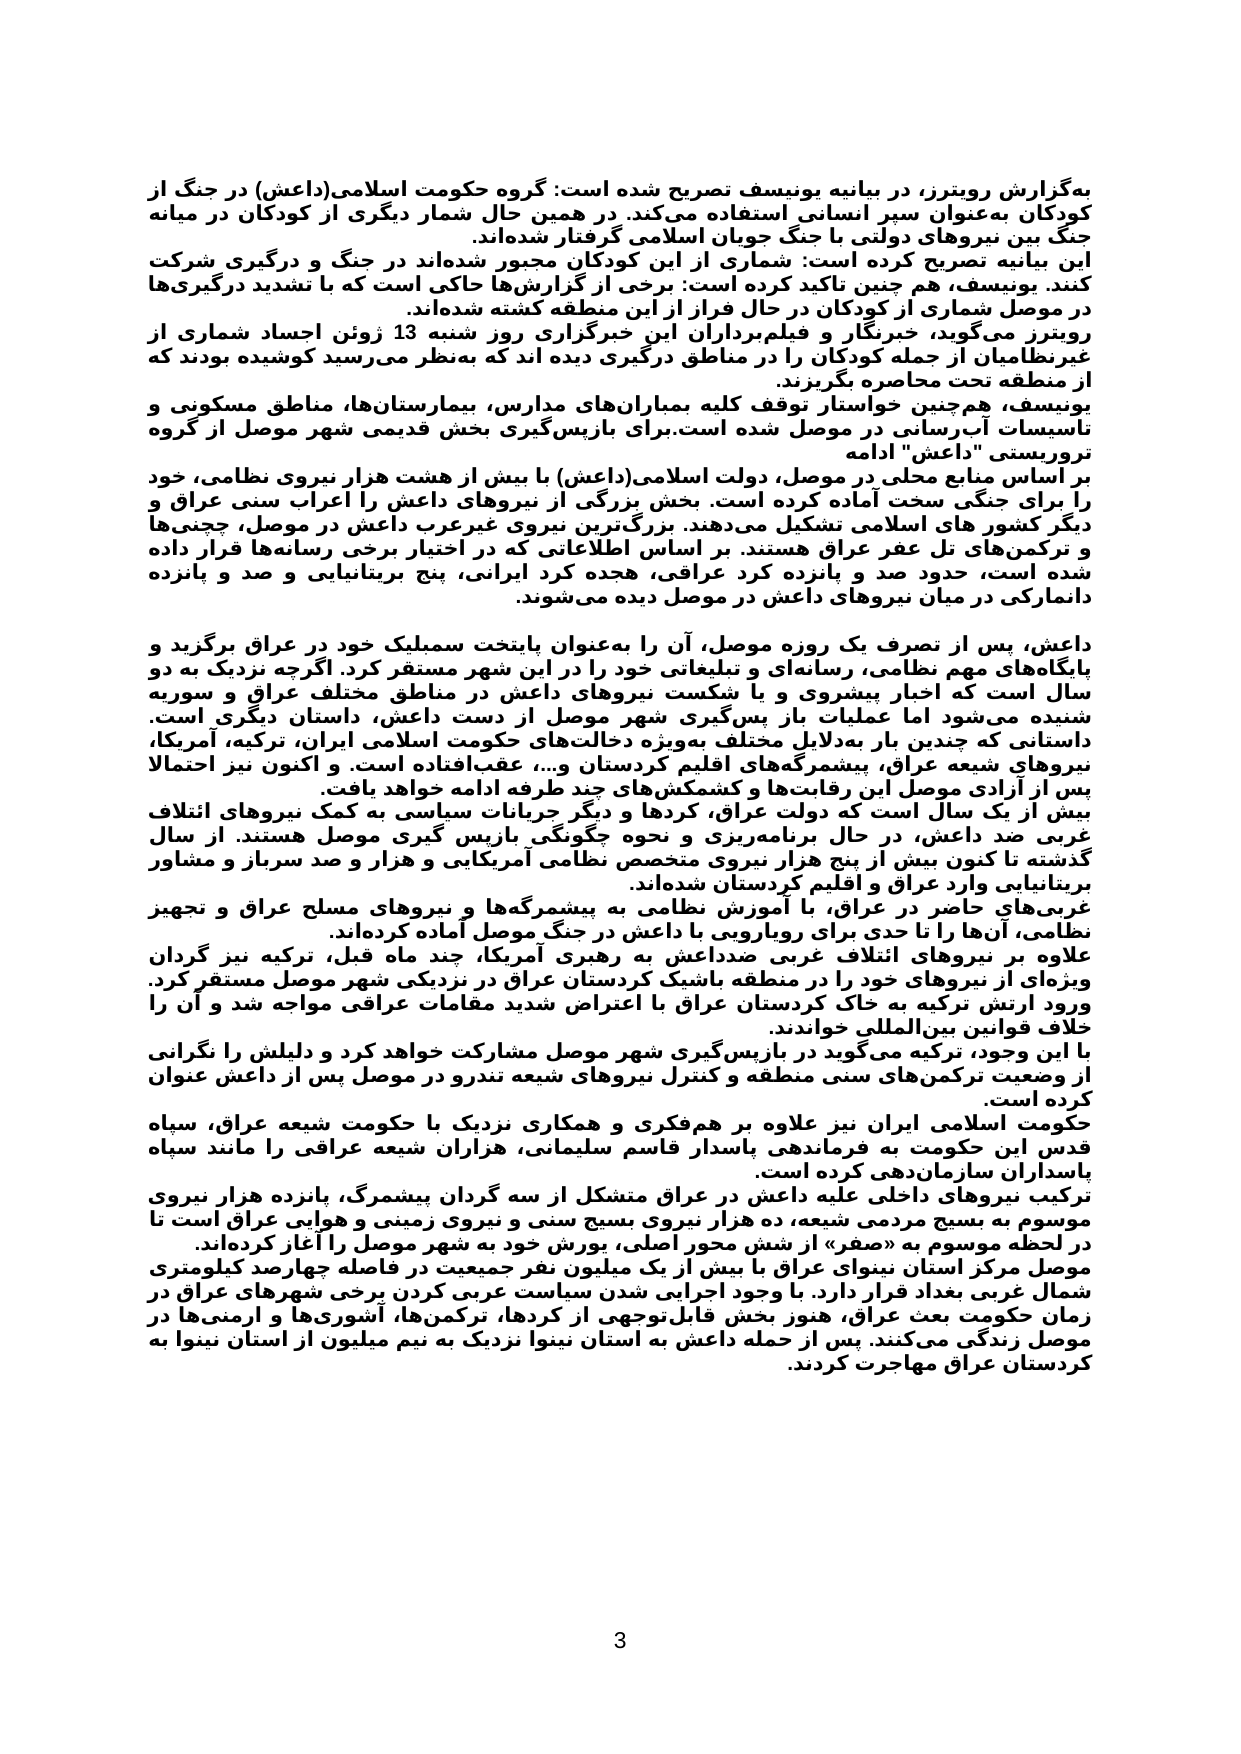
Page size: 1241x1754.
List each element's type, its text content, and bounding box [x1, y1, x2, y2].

text بیش از یک سال است که دولت عراق، کردها و دیگر جریانات سیاسی به کمک نیروهای ائتلاف غربی ضد داعش، در حال برنامه‌ریزی و نحوه چگونگی بازپس گیری موصل هستند. از سال گذشته تا کنون بیش از پنج هزار نیروی متخصص نظامی آمریکایی و هزار و صد سرباز و مشاور بریتانیایی وارد عراق و اقلیم کردستان شده‌اند. [148, 799, 1093, 895]
text به‌گزارش رویترز، در بیانیه یونیسف تصریح شده است: گروه حکومت اسلامی(داعش) در جنگ از کودکان به‌عنوان سپر انسانی استفاده می‌کند. در همین حال شمار دیگری از کودکان در میانه جنگ بین نیروهای دولتی با جنگ جویان اسلامی گرفتار شده‌اند. [148, 176, 1093, 248]
text بر اساس منابع محلی در موصل، دولت اسلامی‌(داعش) با بیش از هشت هزار نیروی نظامی، خود را برای جنگی سخت آماده کرده است. بخش بزرگی از نیروهای داعش را اعراب سنی عراق و دیگر کشور های اسلامی تشکیل می‌دهند. بزرگ‌ترین نیروی غیرعرب داعش در موصل، چچنی‌ها و ترکمن‌های تل عفر عراق هستند. بر اساس اطلاعاتی که در اختیار برخی رسانه‌ها قرار داده شده است، حدود صد و پانزده کرد عراقی، هجده کرد ایرانی، پنج بریتانیایی و صد و پانزده دانمارکی در میان نیروهای داعش در موصل دیده می‌شوند. [148, 464, 1093, 608]
text داعش، پس از تصرف یک روزه موصل، آن را به‌عنوان پایتخت سمبلیک خود در عراق برگزید و پایگاه‌های مهم نظامی، رسانه‌ای و تبلیغاتی خود را در این شهر مستقر کرد. اگرچه نزدیک به دو سال است که اخبار پیشروی و یا شکست نیروهای داعش در مناطق مختلف عراق و سوریه شنیده می‌شود اما عملیات باز پس‌گیری شهر موصل از دست داعش، داستان دیگری است. داستانی که چندین بار به‌دلایل مختلف به‌ویژه دخالت‌های حکومت اسلامی ایران، ترکیه، آمریکا، نیروهای شیعه عراق، پیشمرگه‌های اقلیم کردستان و...، عقب‌افتاده است. و اکنون نیز احتمالا پس از آزادی موصل این رقابت‌ها و کشمکش‌های چند طرفه ادامه خواهد یافت. [148, 632, 1093, 799]
text علاوه بر نیروهای ائتلاف غربی ضدداعش به رهبری آمریکا، چند ماه قبل، ترکیه نیز گردان ویژه‌ای از نیروهای خود را در منطقه باشیک کردستان عراق در نزدیکی شهر موصل مستقر کرد. ورود ارتش ترکیه به خاک کردستان عراق با اعتراض شدید مقامات عراقی مواجه شد و آن را خلاف قوانین بین‌المللی خواندند. [148, 943, 1093, 1039]
text رویترز می‌گوید، خبرنگار و فیلم‌برداران این خبرگزاری روز شنبه 13 ژوئن اجساد شماری از غیرنظامیان از جمله کودکان را در مناطق درگیری دیده اند که به‌نظر می‌رسید کوشیده بودند که از منطقه تحت محاصره بگریزند. [148, 320, 1093, 392]
text غربی‌های حاضر در عراق، با آموزش نظامی به پیشمرگه‌ها و نیروهای مسلح عراق و تجهیز نظامی، آن‌ها را تا حدی برای رویارویی با داعش در جنگ موصل آماده کرده‌اند. [148, 895, 1093, 943]
text این بیانیه تصریح کرده است: شماری از این کودکان مجبور شده‌اند در جنگ و درگیری شرکت کنند. یونیسف، هم چنین تاکید کرده است: برخی از گزارش‌ها حاکی است که با تشدید درگیری‌ها در موصل شماری از کودکان در حال فراز از این منطقه کشته شده‌اند. [148, 248, 1093, 320]
text یونیسف، هم‌چنین خواستار توقف کلیه بمباران‌های مدارس، بیمارستان‌ها، مناطق مسکونی و تاسیسات آب‌رسانی در موصل شده است.برای بازپس‌گیری بخش قدیمی شهر موصل از گروه تروریستی "داعش" ادامه [148, 392, 1093, 464]
text ترکیب نیروهای داخلی علیه داعش در عراق متشکل از سه گردان پیشمرگ، پانزده هزار نیروی موسوم به بسیج مردمی شیعه، ده هزار نیروی بسیج سنی و نیروی زمینی و هوایی عراق است تا در لحظه موسوم به «صفر» از شش محور اصلی، یورش خود به شهر موصل را آغاز کرده‌اند. [148, 1183, 1093, 1254]
text موصل مرکز استان نینوای عراق با بیش از یک میلیون نفر جمیعیت در فاصله چهارصد کیلومتری شمال غربی بغداد قرار دارد. با وجود اجرایی شدن سیاست عربی کردن برخی شهرهای عراق در زمان حکومت بعث عراق، هنوز بخش قابل‌توجهی از کردها، ترکمن‌ها، آشوری‌ها و ارمنی‌ها در موصل زندگی می‌کنند. پس از حمله داعش به استان نینوا نزدیک به نیم میلیون از استان نینوا به کردستان عراق مهاجرت کردند. [148, 1254, 1093, 1374]
text حکومت اسلامی ایران نیز علاوه بر هم‌فکری و همکاری نزدیک با حکومت شیعه عراق، سپاه قدس این حکومت به فرماندهی پاسدار قاسم سلیمانی، هزاران شیعه عراقی را مانند سپاه پاسداران سازمان‌دهی کرده است. [148, 1111, 1093, 1183]
text با این وجود، ترکیه می‌گوید در بازپس‌گیری شهر موصل مشارکت خواهد کرد و دلیلش را نگرانی از وضعیت ترکمن‌های سنی منطقه و کنترل نیروهای شیعه تندرو در موصل پس از داعش عنوان کرده است. [148, 1039, 1093, 1111]
